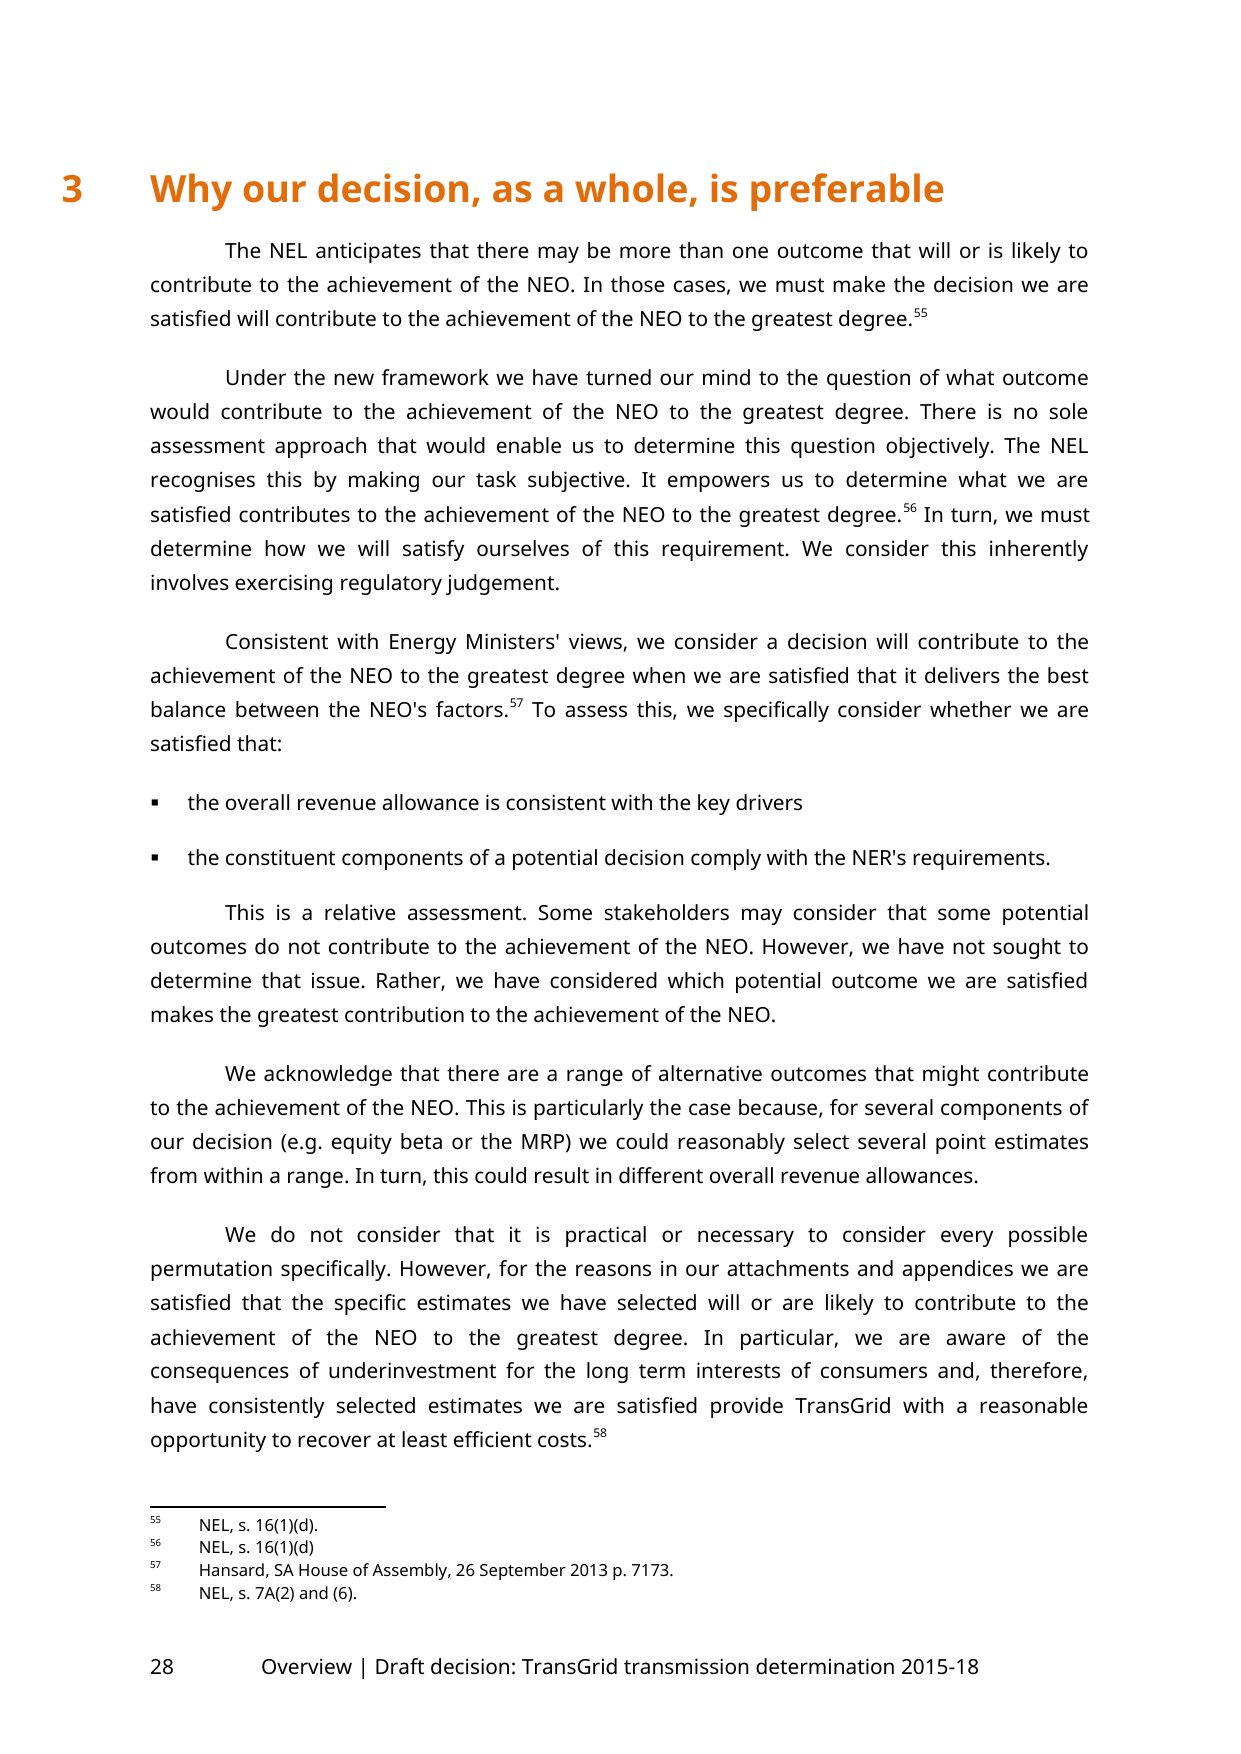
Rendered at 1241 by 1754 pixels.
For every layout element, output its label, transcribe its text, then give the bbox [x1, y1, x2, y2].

text Under the new framework we have turned our mind to the question of what outcome would contribute to the achievement of the NEO to the greatest degree. There is no sole assessment approach that would enable us to determine this question objectively. The NEL recognises this by making our task subjective. It empowers us to determine what we are satisfied contributes to the achievement of the NEO to the greatest degree. In turn, we must determine how we will satisfy ourselves of this requirement. We consider this inherently involves exercising regulatory judgement. [150, 363, 1090, 596]
text We do not consider that it is practical or necessary to consider every possible permutation specifically. However, for the reasons in our attachments and appendices we are satisfied that the specific estimates we have selected will or are likely to contribute to the achievement of the NEO to the greatest degree. In particular, we are aware of the consequences of underinvestment for the long term interests of consumers and, therefore, have consistently selected estimates we are satisfied provide TransGrid with a reasonable opportunity to recover at least efficient costs. [150, 1220, 1090, 1453]
subtitle Why our decision, as a whole, is preferable [61, 162, 1090, 213]
text The NEL anticipates that there may be more than one outcome that will or is likely to contribute to the achievement of the NEO. In those cases, we must make the decision we are satisfied will contribute to the achievement of the NEO to the greatest degree. [150, 236, 1090, 333]
list the constituent components of a potential decision comply with the NER's requirements. [150, 843, 1090, 871]
text This is a relative assessment. Some stakeholders may consider that some potential outcomes do not contribute to the achievement of the NEO. However, we have not sought to determine that issue. Rather, we have considered which potential outcome we are satisfied makes the greatest contribution to the achievement of the NEO. [150, 898, 1090, 1028]
text We acknowledge that there are a range of alternative outcomes that might contribute to the achievement of the NEO. This is particularly the case because, for several components of our decision (e.g. equity beta or the MRP) we could reasonably select several point estimates from within a range. In turn, this could result in different overall revenue allowances. [150, 1059, 1090, 1190]
text Consistent with Energy Ministers' views, we consider a decision will contribute to the achievement of the NEO to the greatest degree when we are satisfied that it delivers the best balance between the NEO's factors. To assess this, we specifically consider whether we are satisfied that: [150, 627, 1090, 757]
list the overall revenue allowance is consistent with the key drivers [150, 788, 1090, 817]
